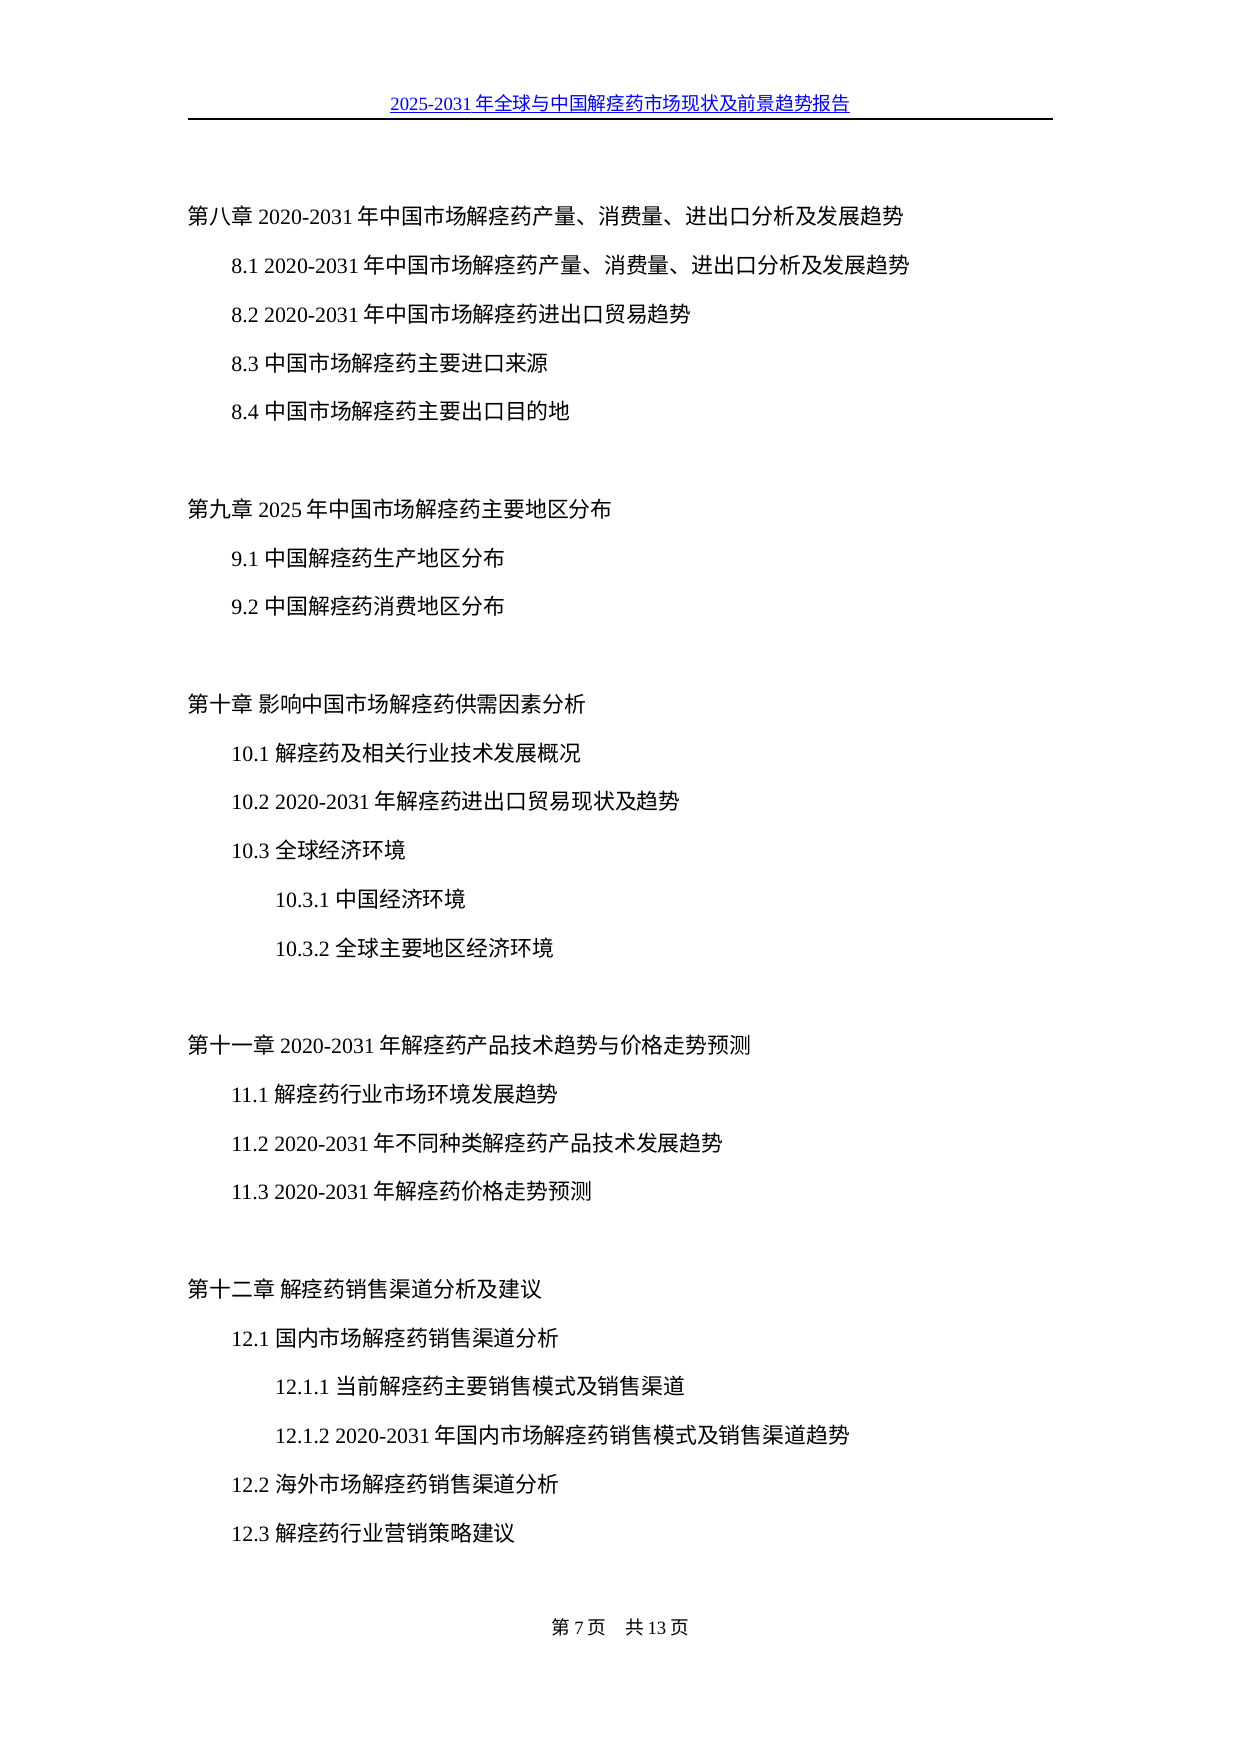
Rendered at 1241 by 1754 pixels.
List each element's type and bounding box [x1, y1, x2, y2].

text [187, 150, 1053, 1548]
